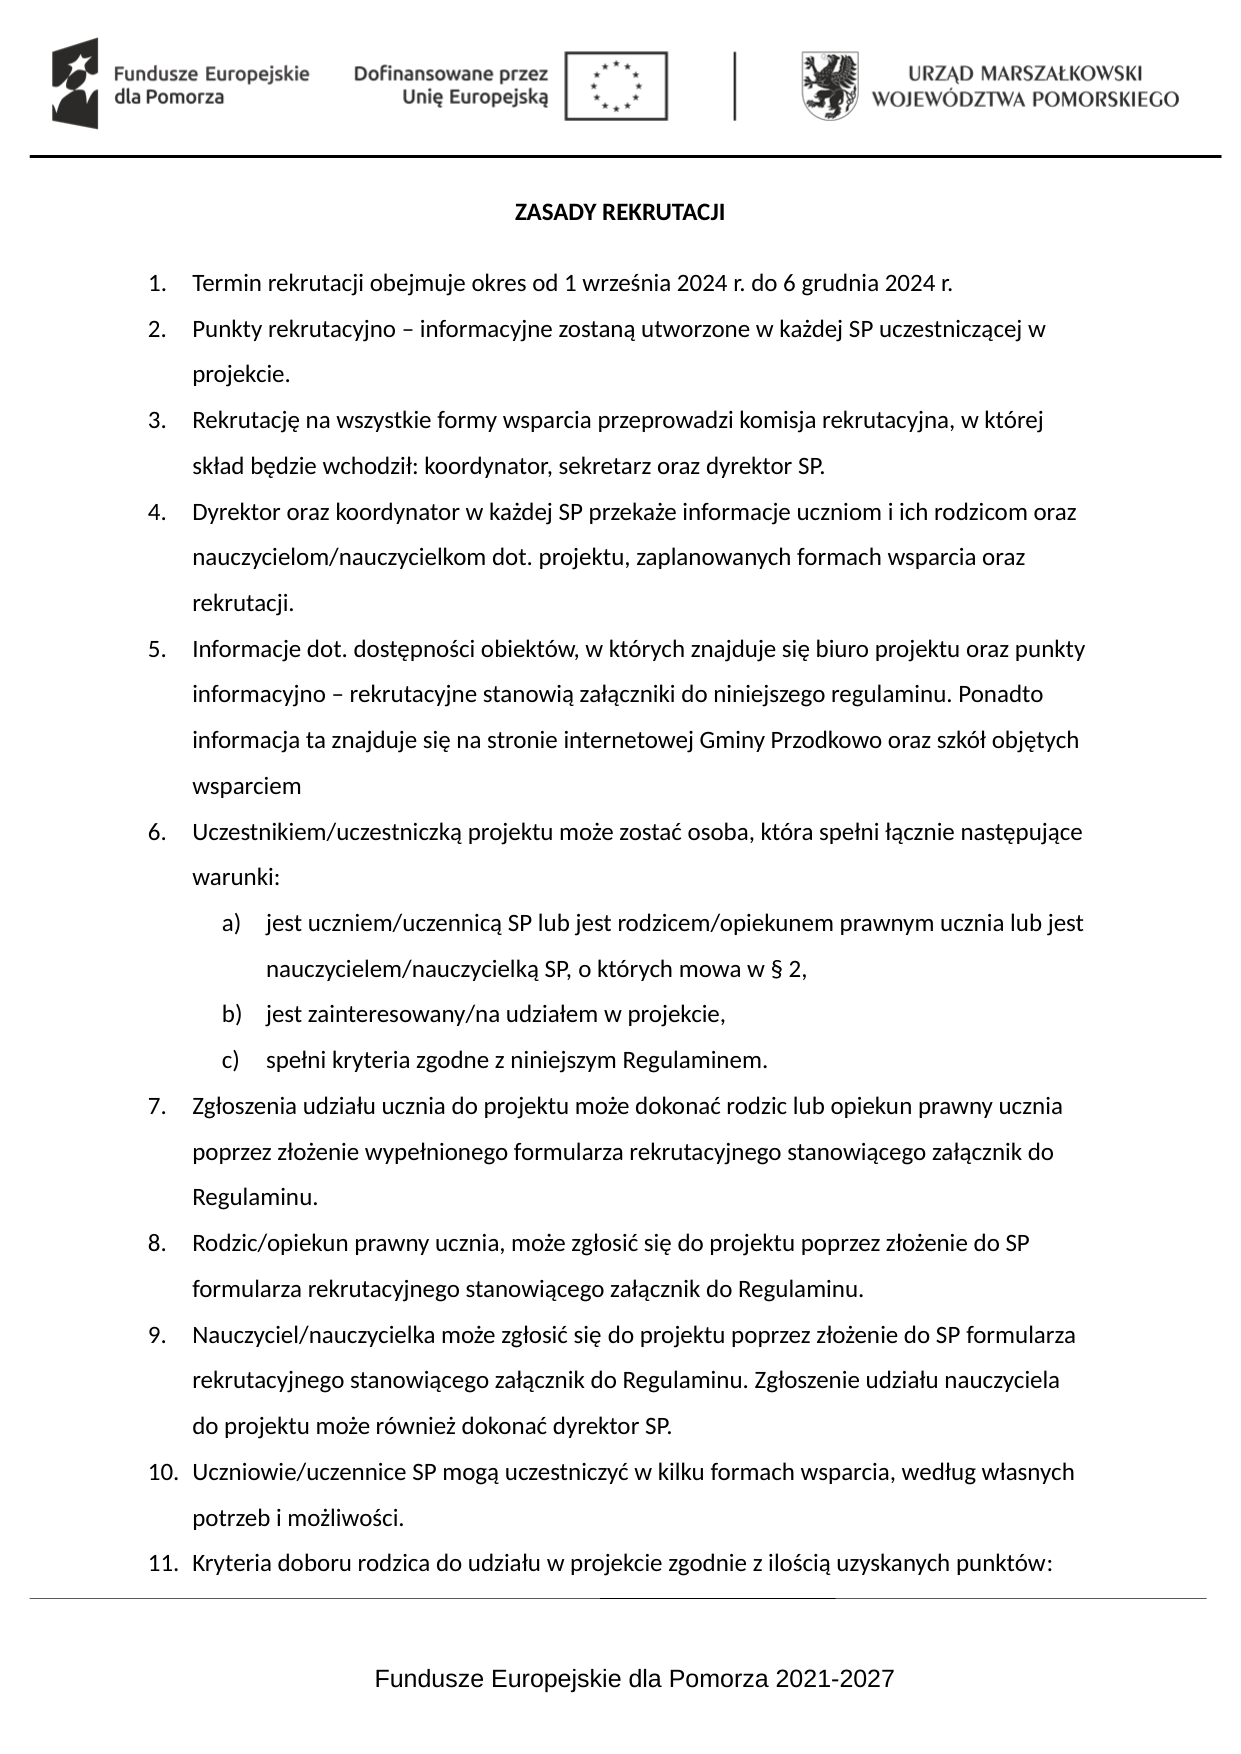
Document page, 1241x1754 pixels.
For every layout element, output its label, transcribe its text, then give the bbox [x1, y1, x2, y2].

list spełni kryteria zgodne z niniejszym Regulaminem. [222, 1044, 1092, 1075]
list Rekrutację na wszystkie formy wsparcia przeprowadzi komisja rekrutacyjna, w której skład będzie wchodził: koordynator, sekretarz oraz dyrektor SP. [148, 404, 1092, 480]
list Termin rekrutacji obejmuje okres od 1 września 2024 r. do 6 grudnia 2024 r. [148, 267, 1092, 297]
picture [29, 14, 1202, 151]
list Nauczyciel/nauczycielka może zgłosić się do projektu poprzez złożenie do SP formularza rekrutacyjnego stanowiącego załącznik do Regulaminu. Zgłoszenie udziału nauczyciela do projektu może również dokonać dyrektor SP. [148, 1319, 1092, 1441]
text ZASADY REKRUTACJI [148, 196, 1092, 227]
list Informacje dot. dostępności obiektów, w których znajduje się biuro projektu oraz punkty informacyjno – rekrutacyjne stanowią załączniki do niniejszego regulaminu. Ponadto informacja ta znajduje się na stronie internetowej Gminy Przodkowo oraz szkół objętych wsparciem [148, 633, 1092, 801]
list Dyrektor oraz koordynator w każdej SP przekaże informacje uczniom i ich rodzicom oraz nauczycielom/nauczycielkom dot. projektu, zaplanowanych formach wsparcia oraz rekrutacji. [148, 496, 1092, 618]
list jest uczniem/uczennicą SP lub jest rodzicem/opiekunem prawnym ucznia lub jest nauczycielem/nauczycielką SP, o których mowa w § 2, [222, 907, 1092, 983]
list Rodzic/opiekun prawny ucznia, może zgłosić się do projektu poprzez złożenie do SP formularza rekrutacyjnego stanowiącego załącznik do Regulaminu. [148, 1227, 1092, 1303]
list jest zainteresowany/na udziałem w projekcie, [222, 999, 1092, 1029]
list Punkty rekrutacyjno – informacyjne zostaną utworzone w każdej SP uczestniczącej w projekcie. [148, 313, 1092, 389]
list Uczniowie/uczennice SP mogą uczestniczyć w kilku formach wsparcia, według własnych potrzeb i możliwości. [148, 1456, 1092, 1532]
list Kryteria doboru rodzica do udziału w projekcie zgodnie z ilością uzyskanych punktów: [148, 1547, 1092, 1578]
list Uczestnikiem/uczestniczką projektu może zostać osoba, która spełni łącznie następujące warunki: [148, 816, 1092, 892]
list Zgłoszenia udziału ucznia do projektu może dokonać rodzic lub opiekun prawny ucznia poprzez złożenie wypełnionego formularza rekrutacyjnego stanowiącego załącznik do Regulaminu. [148, 1090, 1092, 1212]
